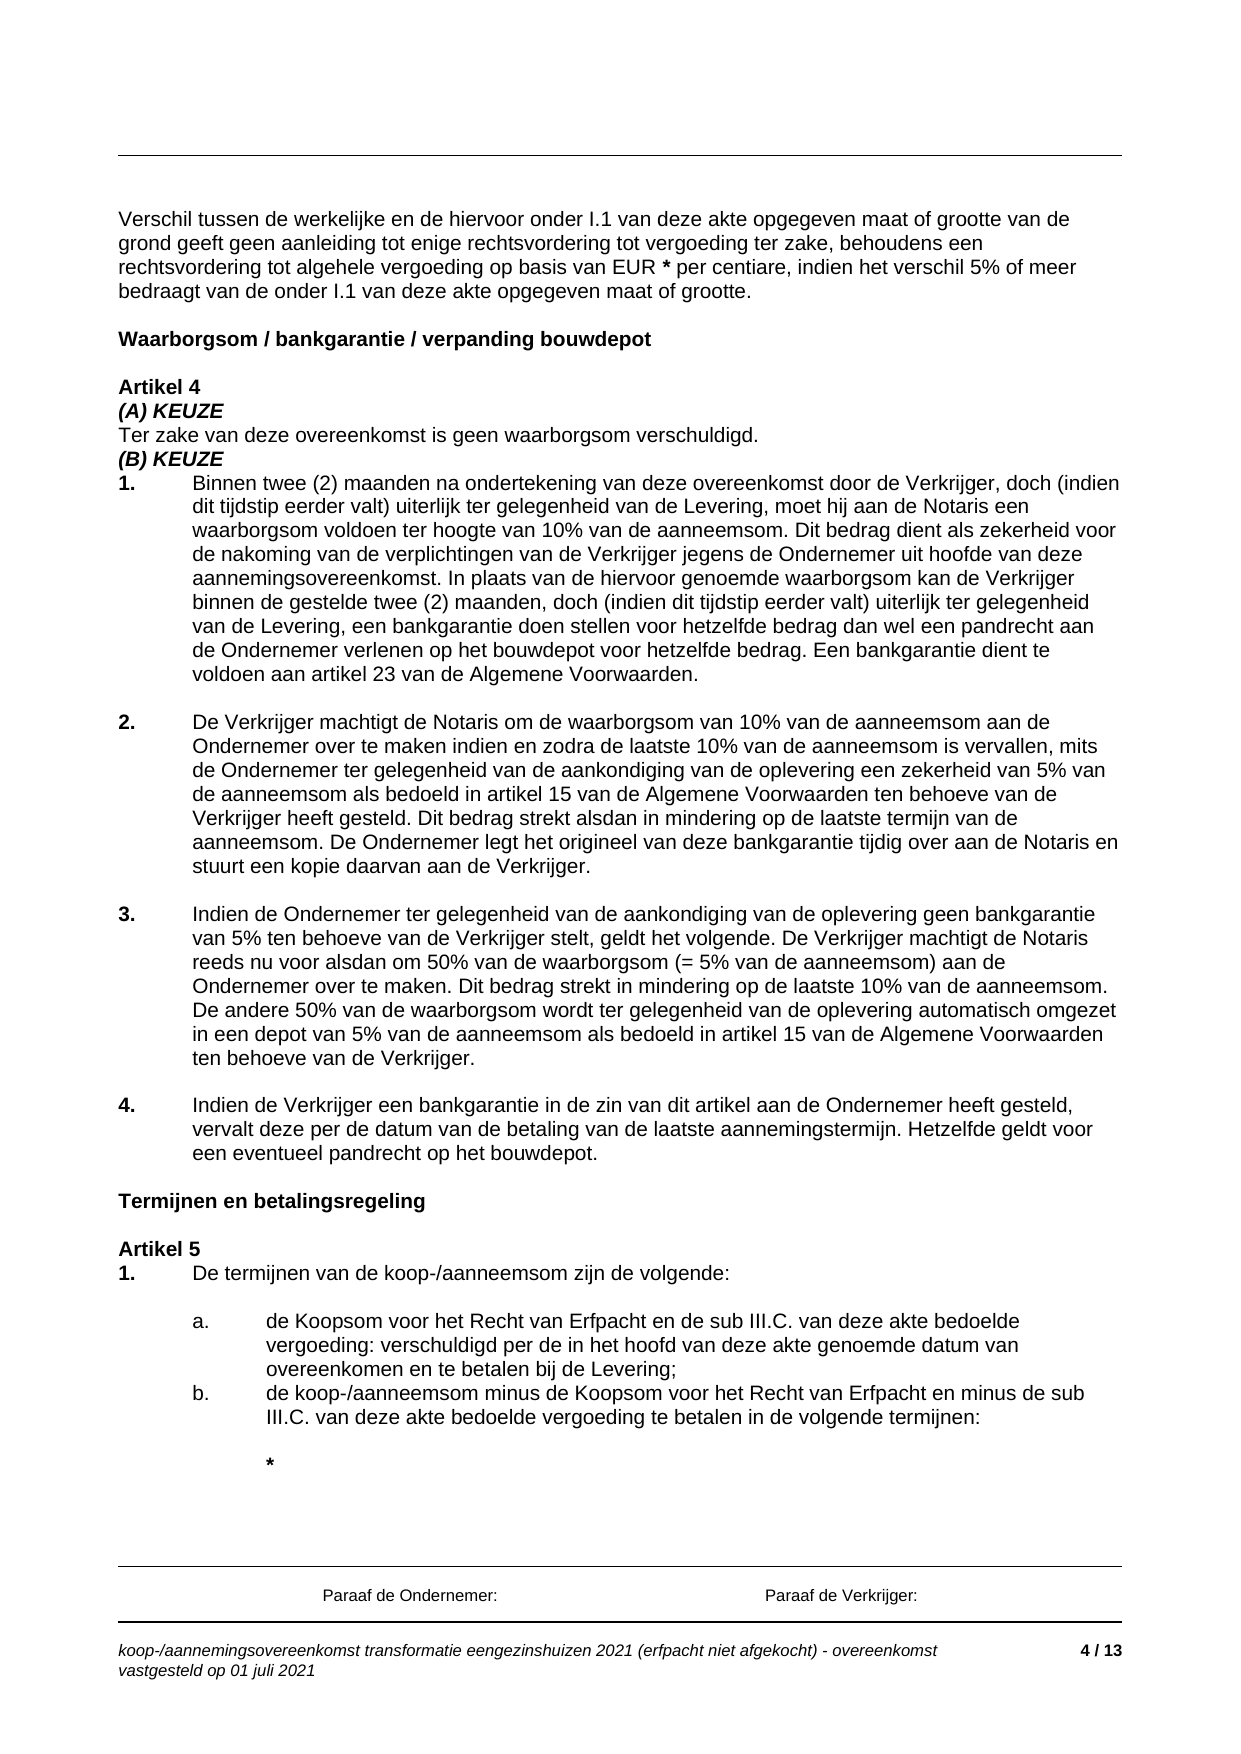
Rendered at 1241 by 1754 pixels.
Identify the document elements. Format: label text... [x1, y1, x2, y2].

text Artikel 4 [118, 374, 1122, 398]
text Termijnen en betalingsregeling [118, 1189, 1122, 1213]
text Ter zake van deze overeenkomst is geen waarborgsom verschuldigd. [118, 422, 1122, 446]
text a. de Koopsom voor het Recht van Erfpacht en de sub III.C. van deze akte bedoelde vergoeding: verschuldigd per de in het hoofd van deze akte genoemde datum van overeenkomen en te betalen bij de Levering; [192, 1309, 1122, 1381]
text 1. Binnen twee (2) maanden na ondertekening van deze overeenkomst door de Verkrijger, doch (indien dit tijdstip eerder valt) uiterlijk ter gelegenheid van de Levering, moet hij aan de Notaris een waarborgsom voldoen ter hoogte van 10% van de aanneemsom. Dit bedrag dient als zekerheid voor de nakoming van de verplichtingen van de Verkrijger jegens de Ondernemer uit hoofde van deze aannemingsovereenkomst. In plaats van de hiervoor genoemde waarborgsom kan de Verkrijger binnen de gestelde twee (2) maanden, doch (indien dit tijdstip eerder valt) uiterlijk ter gelegenheid van de Levering, een bankgarantie doen stellen voor hetzelfde bedrag dan wel een pandrecht aan de Ondernemer verlenen op het bouwdepot voor hetzelfde bedrag. Een bankgarantie dient te voldoen aan artikel 23 van de Algemene Voorwaarden. [118, 470, 1122, 686]
text (A) KEUZE [118, 398, 1122, 422]
text * [266, 1453, 1122, 1477]
text Waarborgsom / bankgarantie / verpanding bouwdepot [118, 327, 1122, 351]
text 3. Indien de Ondernemer ter gelegenheid van de aankondiging van de oplevering geen bankgarantie van 5% ten behoeve van de Verkrijger stelt, geldt het volgende. De Verkrijger machtigt de Notaris reeds nu voor alsdan om 50% van de waarborgsom (= 5% van de aanneemsom) aan de Ondernemer over te maken. Dit bedrag strekt in mindering op de laatste 10% van de aanneemsom. De andere 50% van de waarborgsom wordt ter gelegenheid van de oplevering automatisch omgezet in een depot van 5% van de aanneemsom als bedoeld in artikel 15 van de Algemene Voorwaarden ten behoeve van de Verkrijger. [118, 902, 1122, 1069]
text (B) KEUZE [118, 446, 1122, 470]
text 2. De Verkrijger machtigt de Notaris om de waarborgsom van 10% van de aanneemsom aan de Ondernemer over te maken indien en zodra de laatste 10% van de aanneemsom is vervallen, mits de Ondernemer ter gelegenheid van de aankondiging van de oplevering een zekerheid van 5% van de aanneemsom als bedoeld in artikel 15 van de Algemene Voorwaarden ten behoeve van de Verkrijger heeft gesteld. Dit bedrag strekt alsdan in mindering op de laatste termijn van de aanneemsom. De Ondernemer legt het origineel van deze bankgarantie tijdig over aan de Notaris en stuurt een kopie daarvan aan de Verkrijger. [118, 710, 1122, 878]
subtitle Artikel 5 [118, 1237, 1122, 1261]
text Verschil tussen de werkelijke en de hiervoor onder I.1 van deze akte opgegeven maat of grootte van de grond geeft geen aanleiding tot enige rechtsvordering tot vergoeding ter zake, behoudens een rechtsvordering tot algehele vergoeding op basis van EUR * per centiare, indien het verschil 5% of meer bedraagt van de onder I.1 van deze akte opgegeven maat of grootte. [118, 207, 1122, 303]
text b. de koop-/aanneemsom minus de Koopsom voor het Recht van Erfpacht en minus de sub III.C. van deze akte bedoelde vergoeding te betalen in de volgende termijnen: [192, 1381, 1122, 1429]
text 4. Indien de Verkrijger een bankgarantie in de zin van dit artikel aan de Ondernemer heeft gesteld, vervalt deze per de datum van de betaling van de laatste aannemingstermijn. Hetzelfde geldt voor een eventueel pandrecht op het bouwdepot. [118, 1093, 1122, 1165]
text 1. De termijnen van de koop-/aanneemsom zijn de volgende: [118, 1261, 1122, 1285]
